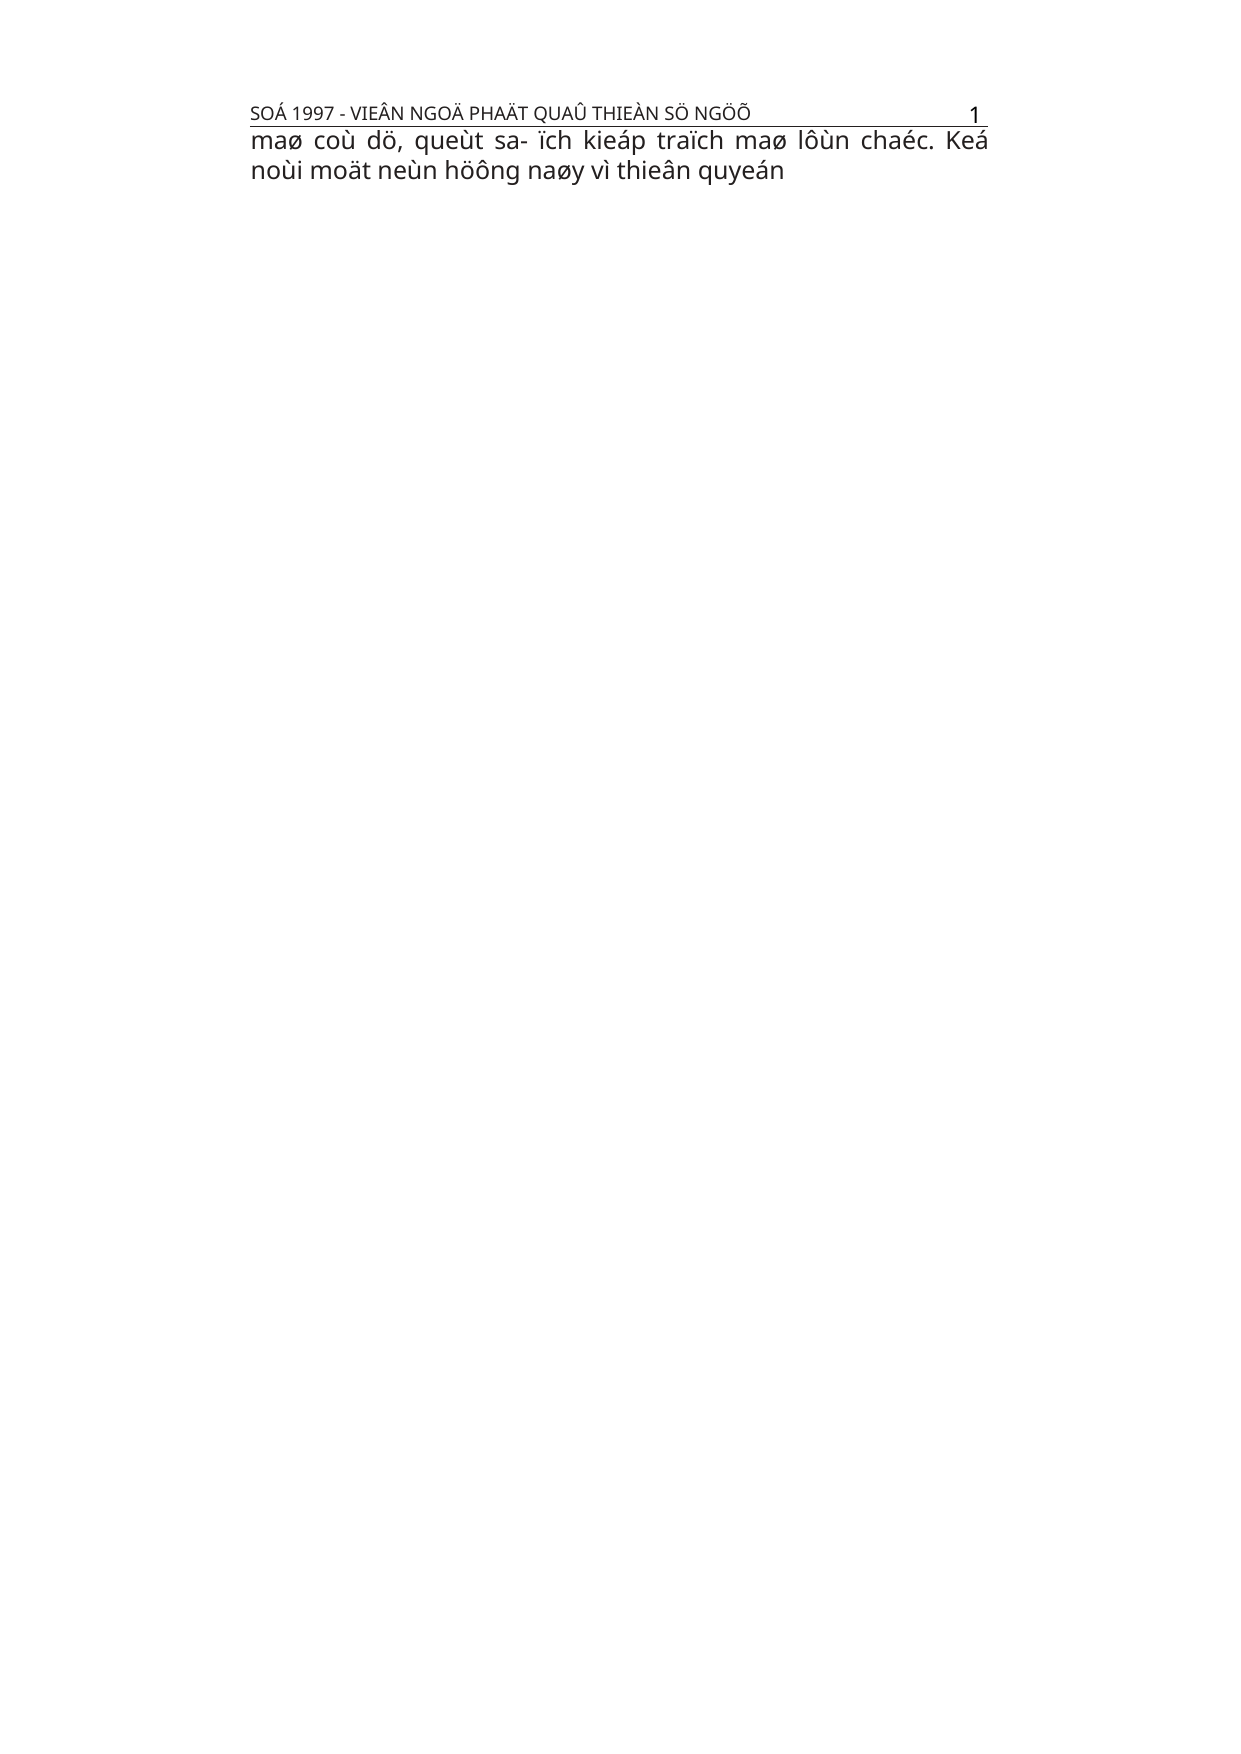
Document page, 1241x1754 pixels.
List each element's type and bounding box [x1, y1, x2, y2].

text [250, 125, 990, 187]
